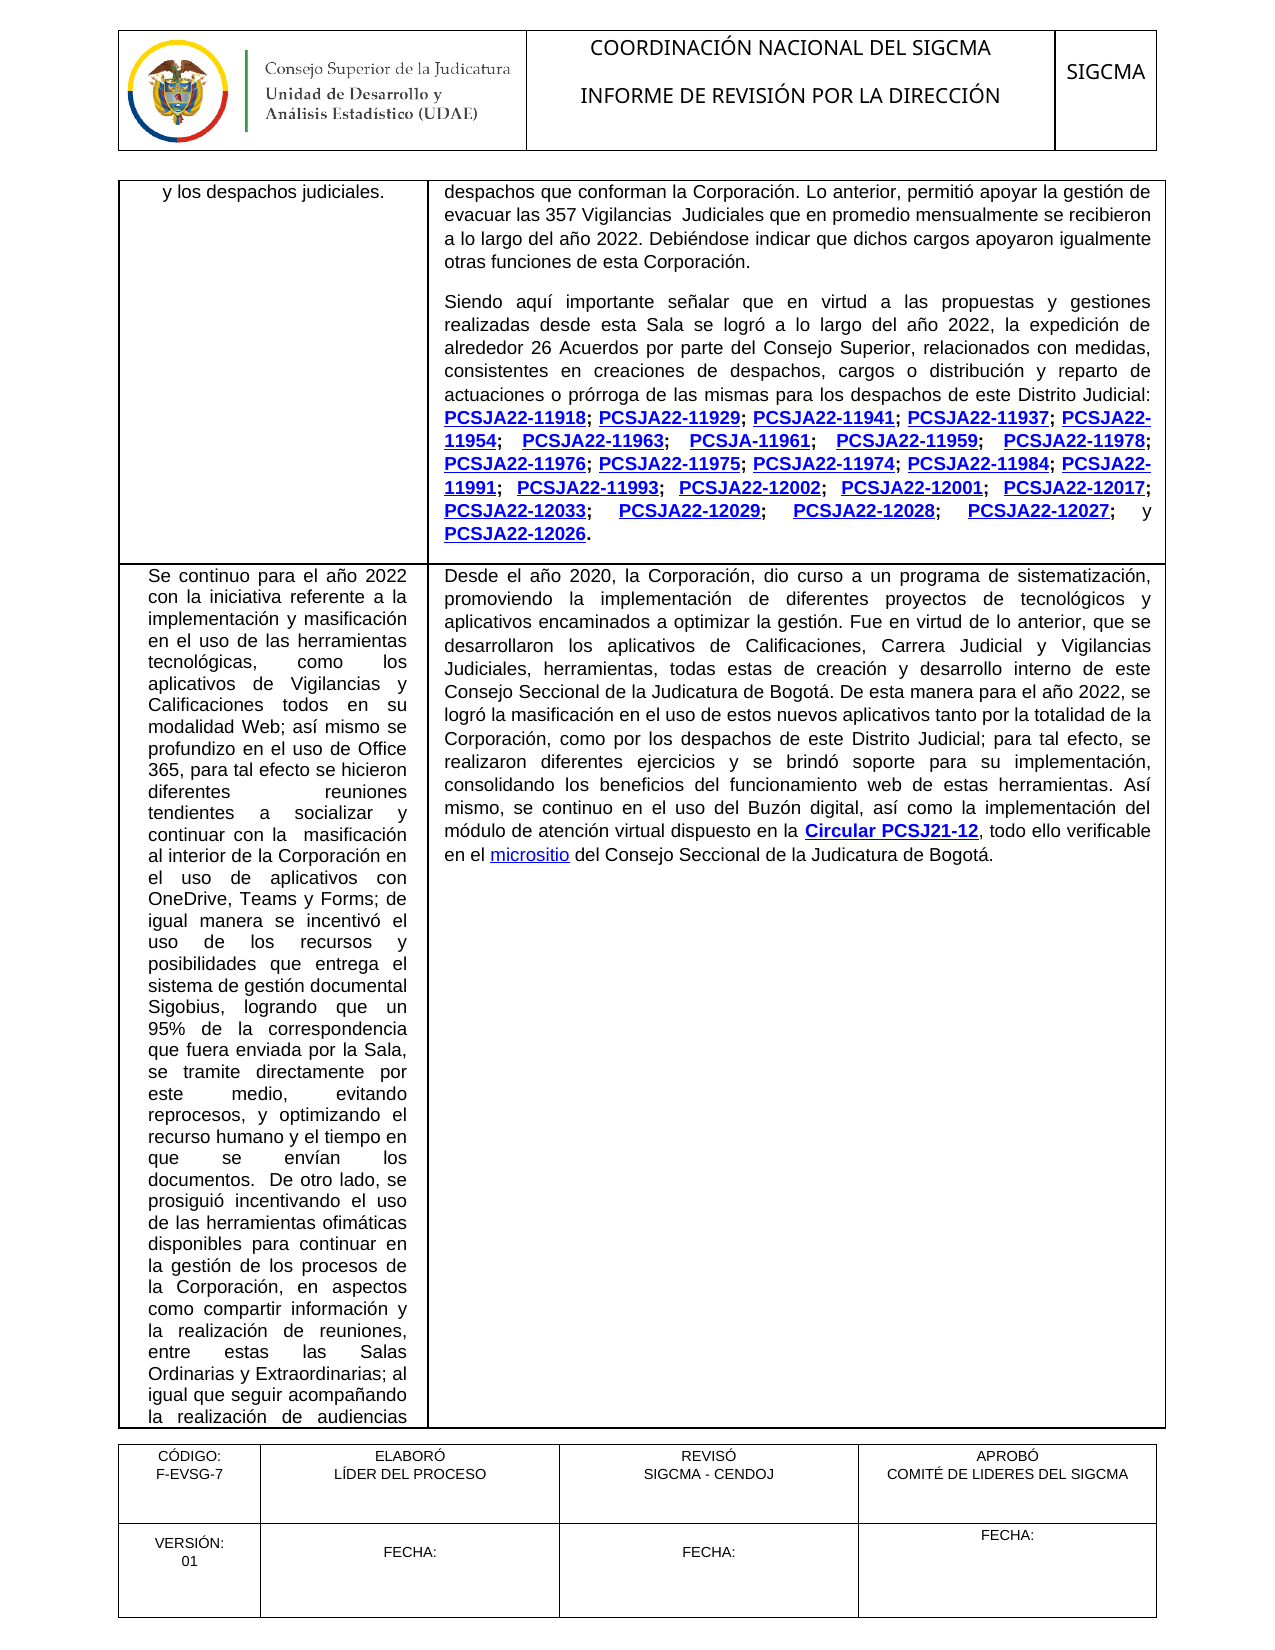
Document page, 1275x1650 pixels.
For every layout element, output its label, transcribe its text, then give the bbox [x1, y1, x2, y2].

picture [121, 34, 518, 146]
